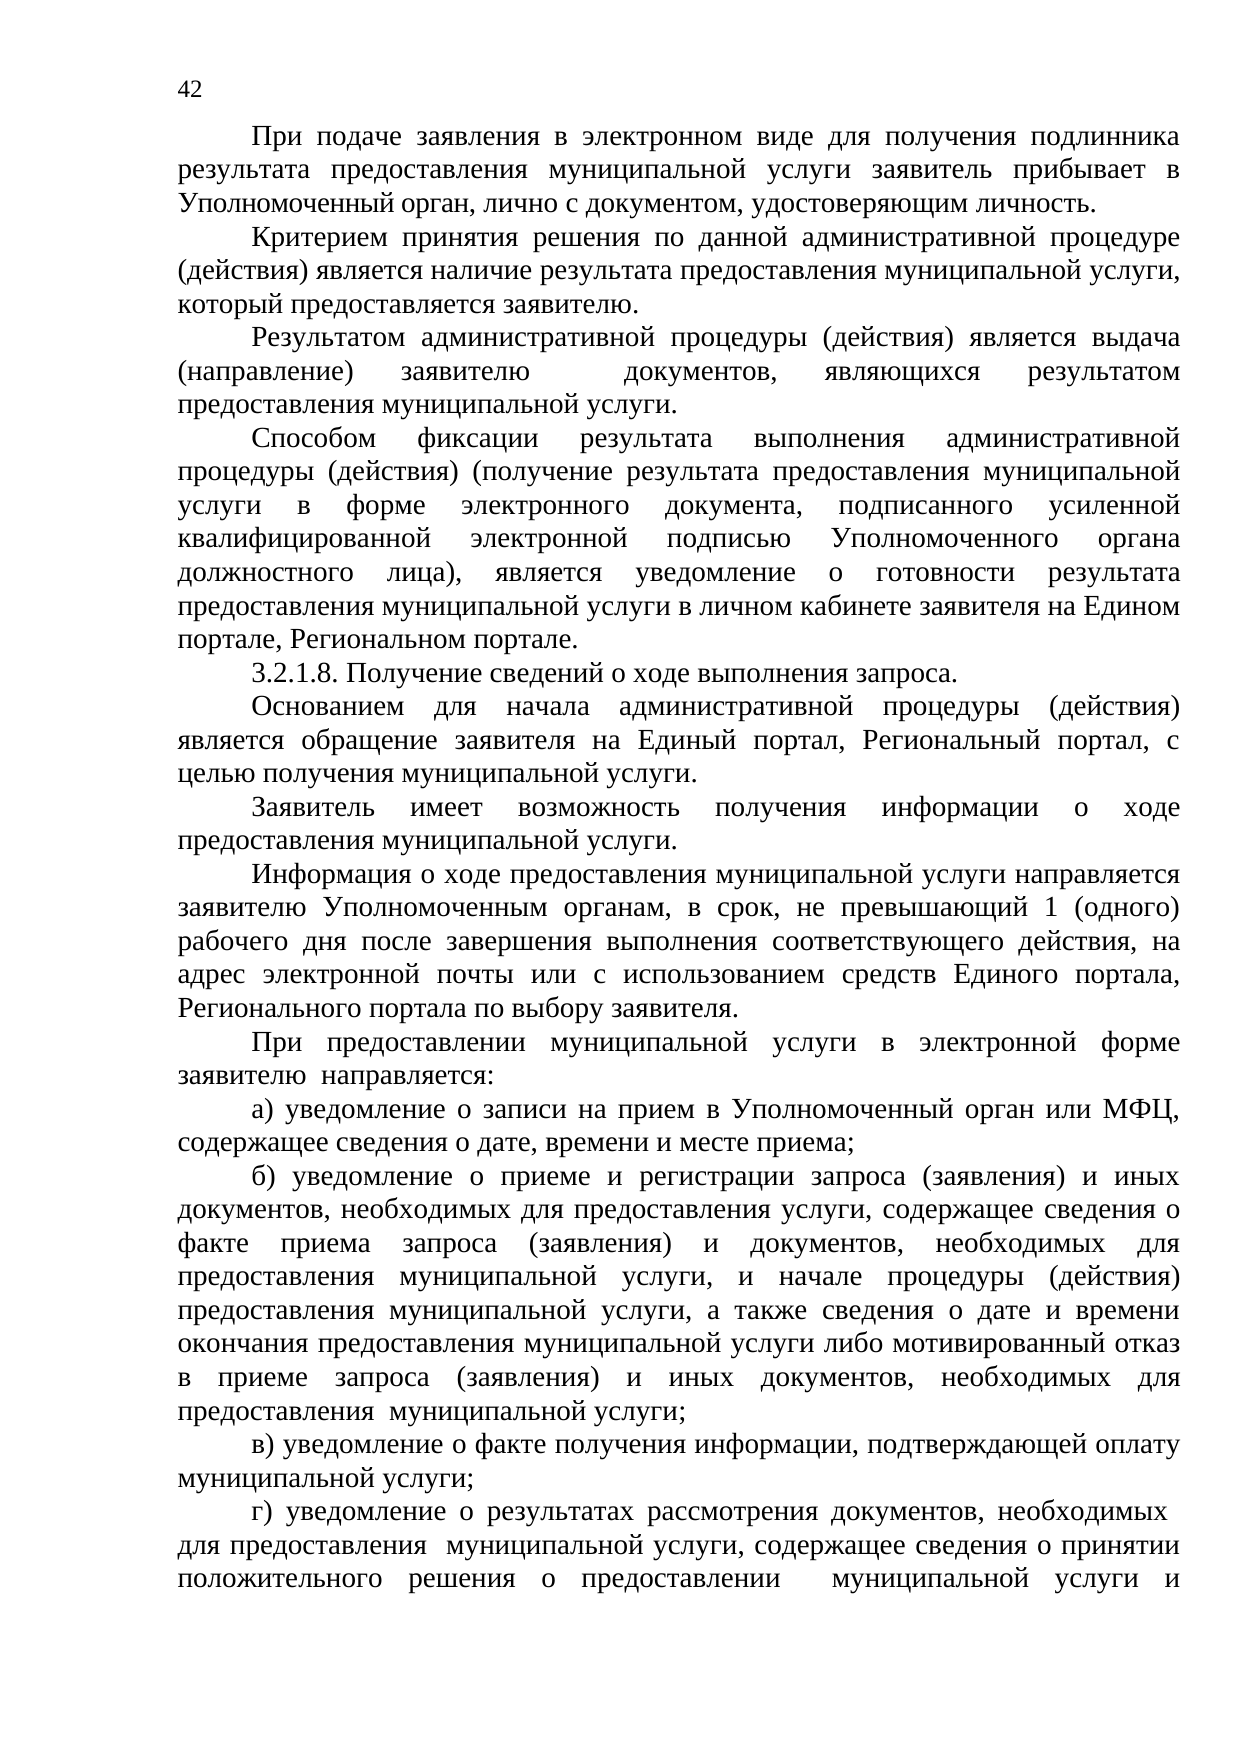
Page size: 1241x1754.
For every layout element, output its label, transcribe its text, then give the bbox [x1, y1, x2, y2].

text Критерием принятия решения по данной административной процедуре (действия) является наличие результата предоставления муниципальной услуги, который предоставляется заявителю. [177, 219, 1181, 319]
text Основанием для начала административной процедуры (действия) является обращение заявителя на Единый портал, Региональный портал, с целью получения муниципальной услуги. [177, 688, 1181, 789]
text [177, 1493, 1181, 1594]
text б) уведомление о приеме и регистрации запроса (заявления) и иных документов, необходимых для предоставления услуги, содержащее сведения о факте приема запроса (заявления) и документов, необходимых для предоставления муниципальной услуги, и начале процедуры (действия) предоставления муниципальной услуги, а также сведения о дате и времени окончания предоставления муниципальной услуги либо мотивированный отказ в приеме запроса (заявления) и иных документов, необходимых для предоставления муниципальной услуги; [177, 1158, 1181, 1426]
text При подаче заявления в электронном виде для получения подлинника результата предоставления муниципальной услуги заявитель прибывает в Уполномоченный орган, лично с документом, удостоверяющим личность. [177, 118, 1181, 219]
text а) уведомление о записи на прием в Уполномоченный орган или МФЦ, содержащее сведения о дате, времени и месте приема; [177, 1091, 1181, 1158]
text Результатом административной процедуры (действия) является выдача (направление) заявителю документов, являющихся результатом предоставления муниципальной услуги. [177, 319, 1181, 420]
text Заявитель имеет возможность получения информации о ходе предоставления муниципальной услуги. [177, 789, 1181, 856]
text 3.2.1.8. Получение сведений о ходе выполнения запроса. [177, 655, 1181, 688]
text в) уведомление о факте получения информации, подтверждающей оплату муниципальной услуги; [177, 1426, 1181, 1493]
text Способом фиксации результата выполнения административной процедуры (действия) (получение результата предоставления муниципальной услуги в форме электронного документа, подписанного усиленной квалифицированной электронной подписью Уполномоченного органа должностного лица), является уведомление о готовности результата предоставления муниципальной услуги в личном кабинете заявителя на Едином портале, Региональном портале. [177, 420, 1181, 655]
text Информация о ходе предоставления муниципальной услуги направляется заявителю Уполномоченным органам, в срок, не превышающий 1 (одного) рабочего дня после завершения выполнения соответствующего действия, на адрес электронной почты или с использованием средств Единого портала, Регионального портала по выбору заявителя. [177, 856, 1181, 1024]
text При предоставлении муниципальной услуги в электронной форме заявителю направляется: [177, 1024, 1181, 1091]
